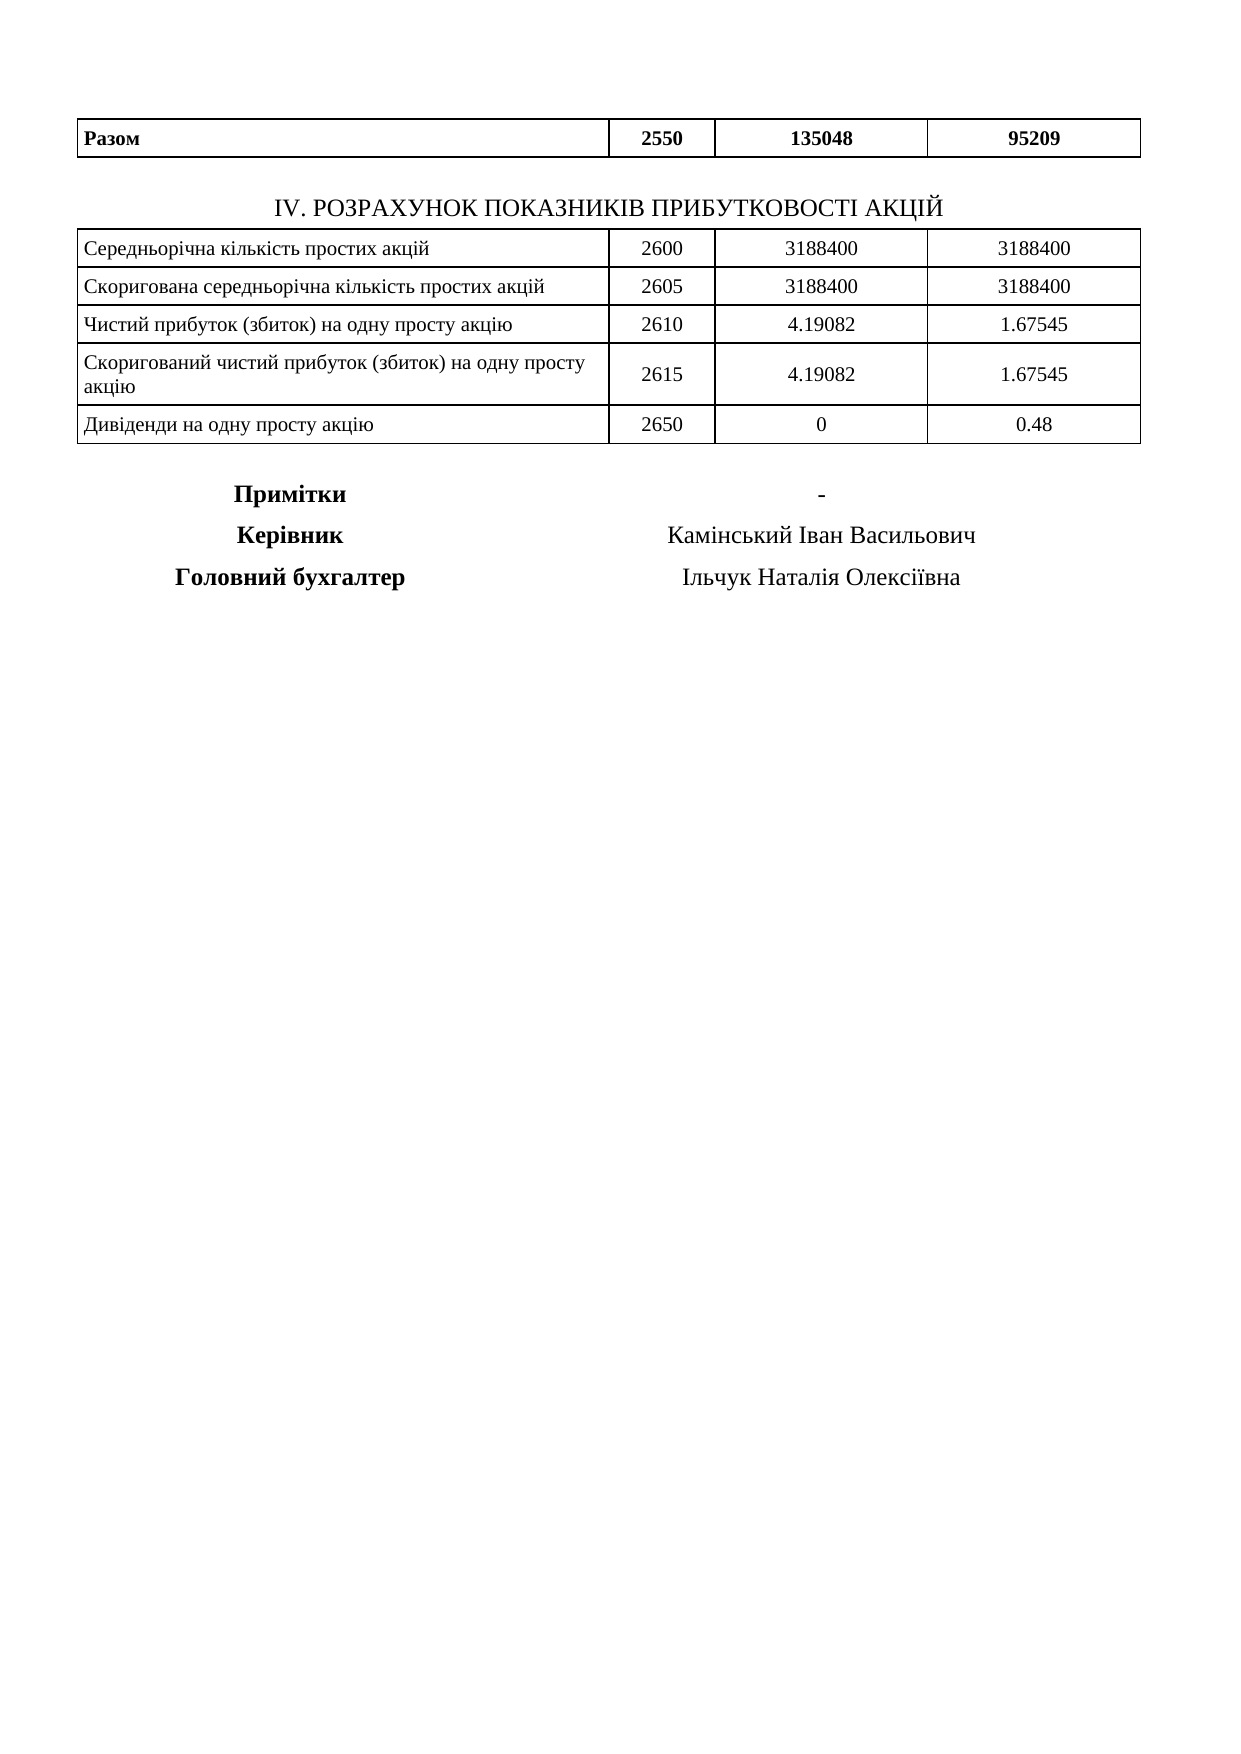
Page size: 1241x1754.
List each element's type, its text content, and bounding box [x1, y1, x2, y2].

table_cell Скоригована середньорічна кількість простих акцій [78, 268, 608, 304]
table_cell Разом [78, 120, 608, 156]
table_cell Скоригований чистий прибуток (збиток) на одну просту акцію [78, 344, 608, 404]
table_header - [503, 473, 1140, 514]
table_cell 95209 [928, 120, 1140, 156]
table_cell 1.67545 [928, 344, 1140, 404]
table_cell 4.19082 [716, 344, 927, 404]
table_cell 2615 [610, 344, 714, 404]
table_cell 3188400 [928, 268, 1140, 304]
table_header Середньорічна кількість простих акцій [78, 230, 608, 266]
table_header 3188400 [928, 230, 1140, 266]
table_cell Iльчук Наталiя Олексiївна [503, 555, 1140, 597]
table_cell 2550 [610, 120, 714, 156]
table_header Примітки [78, 473, 502, 514]
table_cell 2605 [610, 268, 714, 304]
table_header 2600 [610, 230, 714, 266]
table_cell Головний бухгалтер [78, 555, 502, 597]
table_header 3188400 [716, 230, 927, 266]
table_cell Дивіденди на одну просту акцію [78, 406, 608, 442]
table_cell 0 [716, 406, 927, 442]
table_cell 3188400 [716, 268, 927, 304]
table_header ІV. РОЗРАХУНОК ПОКАЗНИКІВ ПРИБУТКОВОСТІ АКЦІЙ [78, 187, 1140, 228]
table_cell 2650 [610, 406, 714, 442]
table_cell 1.67545 [928, 306, 1140, 342]
table_cell 4.19082 [716, 306, 927, 342]
table_cell 2610 [610, 306, 714, 342]
table_cell 135048 [716, 120, 927, 156]
table_cell Камiнський Iван Васильович [503, 514, 1140, 555]
table_cell Чистий прибуток (збиток) на одну просту акцію [78, 306, 608, 342]
table_cell 0.48 [928, 406, 1140, 442]
table_cell Керівник [78, 514, 502, 555]
